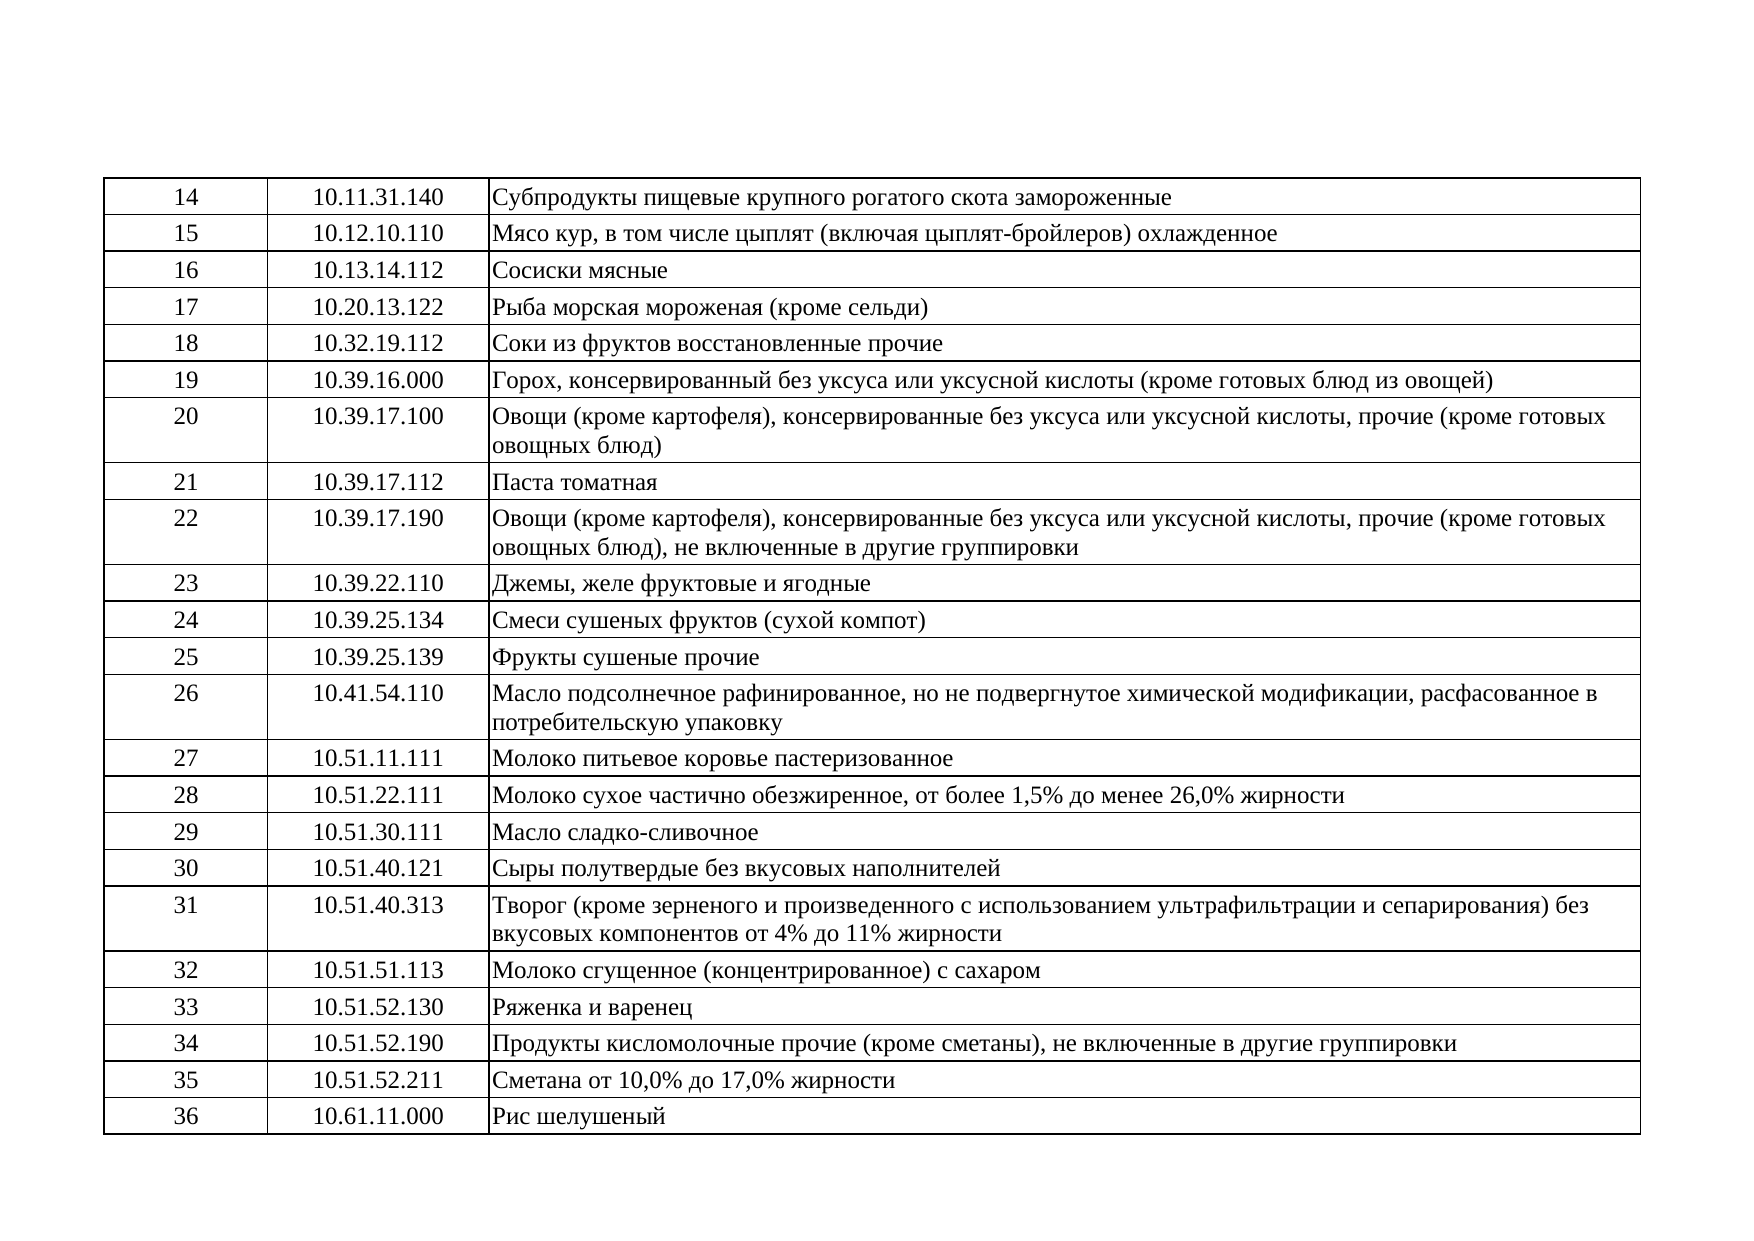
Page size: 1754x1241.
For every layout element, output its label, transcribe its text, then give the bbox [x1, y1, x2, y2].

table_cell 10.39.25.134 [268, 602, 488, 637]
table_cell 18 [105, 325, 267, 360]
table_cell 10.51.51.113 [268, 952, 488, 987]
table_cell Масло сладко-сливочное [490, 813, 1640, 848]
table_cell 10.51.52.211 [268, 1062, 488, 1097]
table_cell 32 [105, 952, 267, 987]
table_cell Соки из фруктов восстановленные прочие [490, 325, 1640, 360]
table_cell 22 [105, 500, 267, 564]
table_cell 29 [105, 813, 267, 848]
table_cell Масло подсолнечное рафинированное, но не подвергнутое химической модификации, расфасованное в потребительскую упаковку [490, 675, 1640, 739]
table_cell 10.51.40.121 [268, 850, 488, 885]
table_cell Молоко питьевое коровье пастеризованное [490, 740, 1640, 775]
table_cell 10.39.25.139 [268, 638, 488, 673]
table_cell Субпродукты пищевые крупного рогатого скота замороженные [490, 179, 1640, 214]
table_cell Продукты кисломолочные прочие (кроме сметаны), не включенные в другие группировки [490, 1025, 1640, 1060]
table_cell 15 [105, 215, 267, 250]
table_cell 16 [105, 252, 267, 287]
table_cell Овощи (кроме картофеля), консервированные без уксуса или уксусной кислоты, прочие (кроме готовых овощных блюд), не включенные в другие группировки [490, 500, 1640, 564]
table_cell 10.12.10.110 [268, 215, 488, 250]
table_cell 10.39.17.112 [268, 463, 488, 498]
table_cell 10.41.54.110 [268, 675, 488, 739]
table_cell Творог (кроме зерненого и произведенного с использованием ультрафильтрации и сепарирования) без вкусовых компонентов от 4% до 11% жирности [490, 887, 1640, 950]
table_cell 36 [105, 1098, 267, 1133]
table_cell 19 [105, 362, 267, 397]
table_cell Сосиски мясные [490, 252, 1640, 287]
table_cell Фрукты сушеные прочие [490, 638, 1640, 673]
table_cell 25 [105, 638, 267, 673]
table_cell 10.20.13.122 [268, 288, 488, 323]
table_cell 24 [105, 602, 267, 637]
table_cell 10.11.31.140 [268, 179, 488, 214]
table_cell Рыба морская мороженая (кроме сельди) [490, 288, 1640, 323]
table_cell 10.51.52.130 [268, 988, 488, 1023]
table_cell Мясо кур, в том числе цыплят (включая цыплят-бройлеров) охлажденное [490, 215, 1640, 250]
table_cell 10.61.11.000 [268, 1098, 488, 1133]
table_cell Ряженка и варенец [490, 988, 1640, 1023]
table_cell 10.39.16.000 [268, 362, 488, 397]
table_cell 14 [105, 179, 267, 214]
table_cell 17 [105, 288, 267, 323]
table_cell Рис шелушеный [490, 1098, 1640, 1133]
table_cell 10.51.30.111 [268, 813, 488, 848]
table_cell 27 [105, 740, 267, 775]
table_cell 10.13.14.112 [268, 252, 488, 287]
table_cell 31 [105, 887, 267, 950]
table_cell 20 [105, 398, 267, 462]
table_cell 10.51.11.111 [268, 740, 488, 775]
table_cell Молоко сгущенное (концентрированное) с сахаром [490, 952, 1640, 987]
table_cell Молоко сухое частично обезжиренное, от более 1,5% до менее 26,0% жирности [490, 777, 1640, 812]
table_cell Паста томатная [490, 463, 1640, 498]
table_cell Смеси сушеных фруктов (сухой компот) [490, 602, 1640, 637]
table_cell 10.51.40.313 [268, 887, 488, 950]
table_cell Сыры полутвердые без вкусовых наполнителей [490, 850, 1640, 885]
table_cell 30 [105, 850, 267, 885]
table_cell Джемы, желе фруктовые и ягодные [490, 565, 1640, 600]
table_cell 26 [105, 675, 267, 739]
table_cell 21 [105, 463, 267, 498]
table_cell 10.51.22.111 [268, 777, 488, 812]
table_cell 10.39.22.110 [268, 565, 488, 600]
table_cell 10.39.17.190 [268, 500, 488, 564]
table_cell 10.32.19.112 [268, 325, 488, 360]
table_cell 10.51.52.190 [268, 1025, 488, 1060]
table_cell 33 [105, 988, 267, 1023]
table_cell Овощи (кроме картофеля), консервированные без уксуса или уксусной кислоты, прочие (кроме готовых овощных блюд) [490, 398, 1640, 462]
table_cell 23 [105, 565, 267, 600]
table_cell 34 [105, 1025, 267, 1060]
table_cell 10.39.17.100 [268, 398, 488, 462]
table_cell 28 [105, 777, 267, 812]
table_cell Сметана от 10,0% до 17,0% жирности [490, 1062, 1640, 1097]
table_cell 35 [105, 1062, 267, 1097]
table_cell Горох, консервированный без уксуса или уксусной кислоты (кроме готовых блюд из овощей) [490, 362, 1640, 397]
